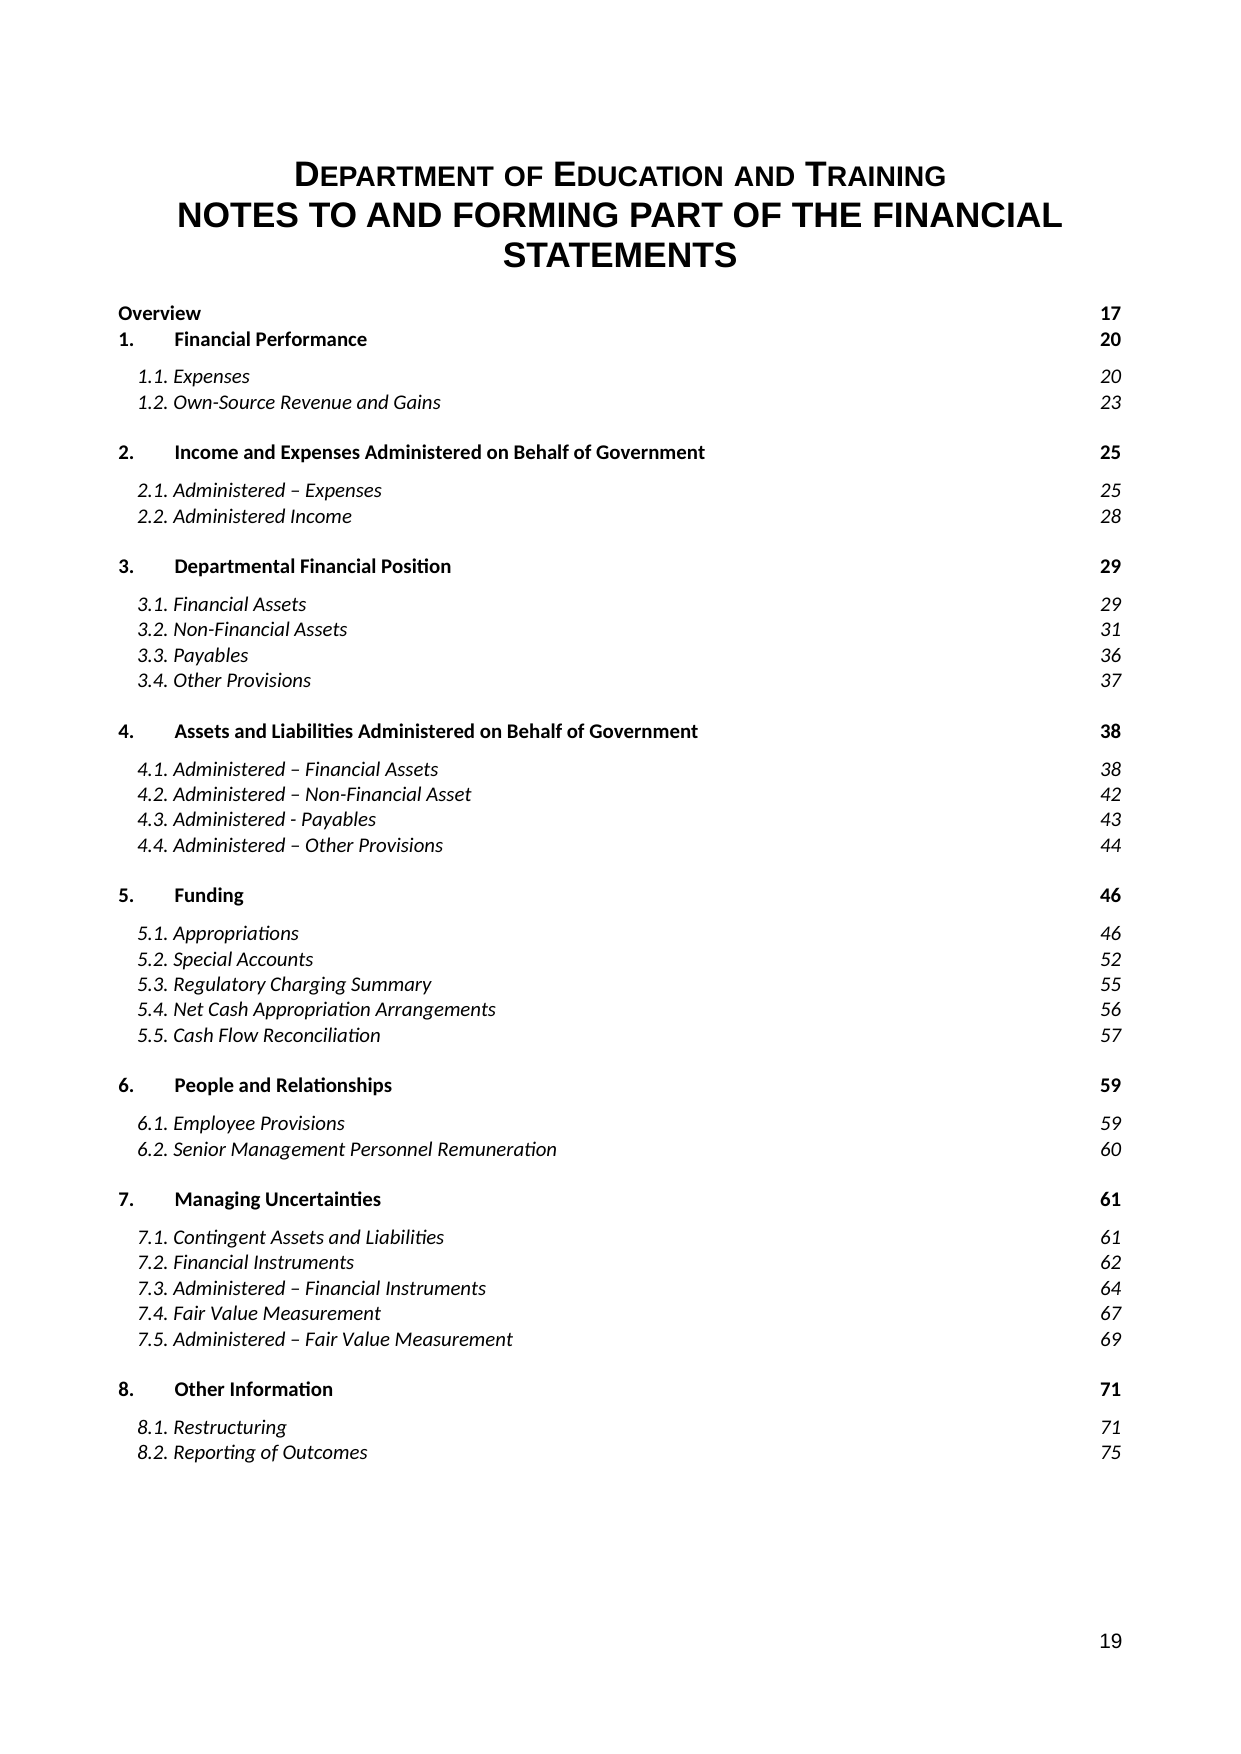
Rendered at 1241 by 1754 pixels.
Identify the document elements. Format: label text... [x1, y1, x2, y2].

text 3.3. Payables 36 [137, 642, 1122, 667]
text 2. Income and Expenses Administered on Behalf of Government 25 [118, 439, 1122, 465]
text 3.2. Non-Financial Assets 31 [137, 617, 1122, 642]
text 5.1. Appropriations 46 [137, 920, 1122, 946]
text 5.4. Net Cash Appropriation Arrangements 56 [137, 997, 1122, 1022]
text 3.4. Other Provisions 37 [137, 667, 1122, 693]
text 4.2. Administered – Non-Financial Asset 42 [137, 781, 1122, 807]
text 3. Departmental Financial Position 29 [118, 553, 1122, 579]
subtitle Department of Education and Training NOTES TO AND FORMING PART OF THE FINANCIAL STATEMENTS [118, 153, 1122, 275]
text 8.2. Reporting of Outcomes 75 [137, 1439, 1122, 1465]
text 7.1. Contingent Assets and Liabilities 61 [137, 1224, 1122, 1249]
text 1.1. Expenses 20 [137, 364, 1122, 389]
text 2.2. Administered Income 28 [137, 503, 1122, 528]
text 7.3. Administered – Financial Instruments 64 [137, 1275, 1122, 1300]
text 5. Funding 46 [118, 882, 1122, 908]
text Overview 17 [118, 300, 1122, 326]
text 2.1. Administered – Expenses 25 [137, 477, 1122, 503]
text 1. Financial Performance 20 [118, 326, 1122, 351]
text 3.1. Financial Assets 29 [137, 591, 1122, 617]
text 6.1. Employee Provisions 59 [137, 1110, 1122, 1136]
text 4.3. Administered - Payables 43 [137, 807, 1122, 832]
text 6. People and Relationships 59 [118, 1072, 1122, 1098]
text 5.5. Cash Flow Reconciliation 57 [137, 1022, 1122, 1047]
text 5.3. Regulatory Charging Summary 55 [137, 971, 1122, 997]
text 7.2. Financial Instruments 62 [137, 1249, 1122, 1275]
text 7.4. Fair Value Measurement 67 [137, 1300, 1122, 1326]
text 1.2. Own-Source Revenue and Gains 23 [137, 389, 1122, 414]
text 8. Other Information 71 [118, 1376, 1122, 1402]
text 4.4. Administered – Other Provisions 44 [137, 832, 1122, 857]
text 8.1. Restructuring 71 [137, 1414, 1122, 1439]
text 4.1. Administered – Financial Assets 38 [137, 756, 1122, 781]
text 5.2. Special Accounts 52 [137, 946, 1122, 971]
text 7. Managing Uncertainties 61 [118, 1186, 1122, 1212]
text 4. Assets and Liabilities Administered on Behalf of Government 38 [118, 718, 1122, 743]
text 7.5. Administered – Fair Value Measurement 69 [137, 1326, 1122, 1351]
text 6.2. Senior Management Personnel Remuneration 60 [137, 1136, 1122, 1161]
